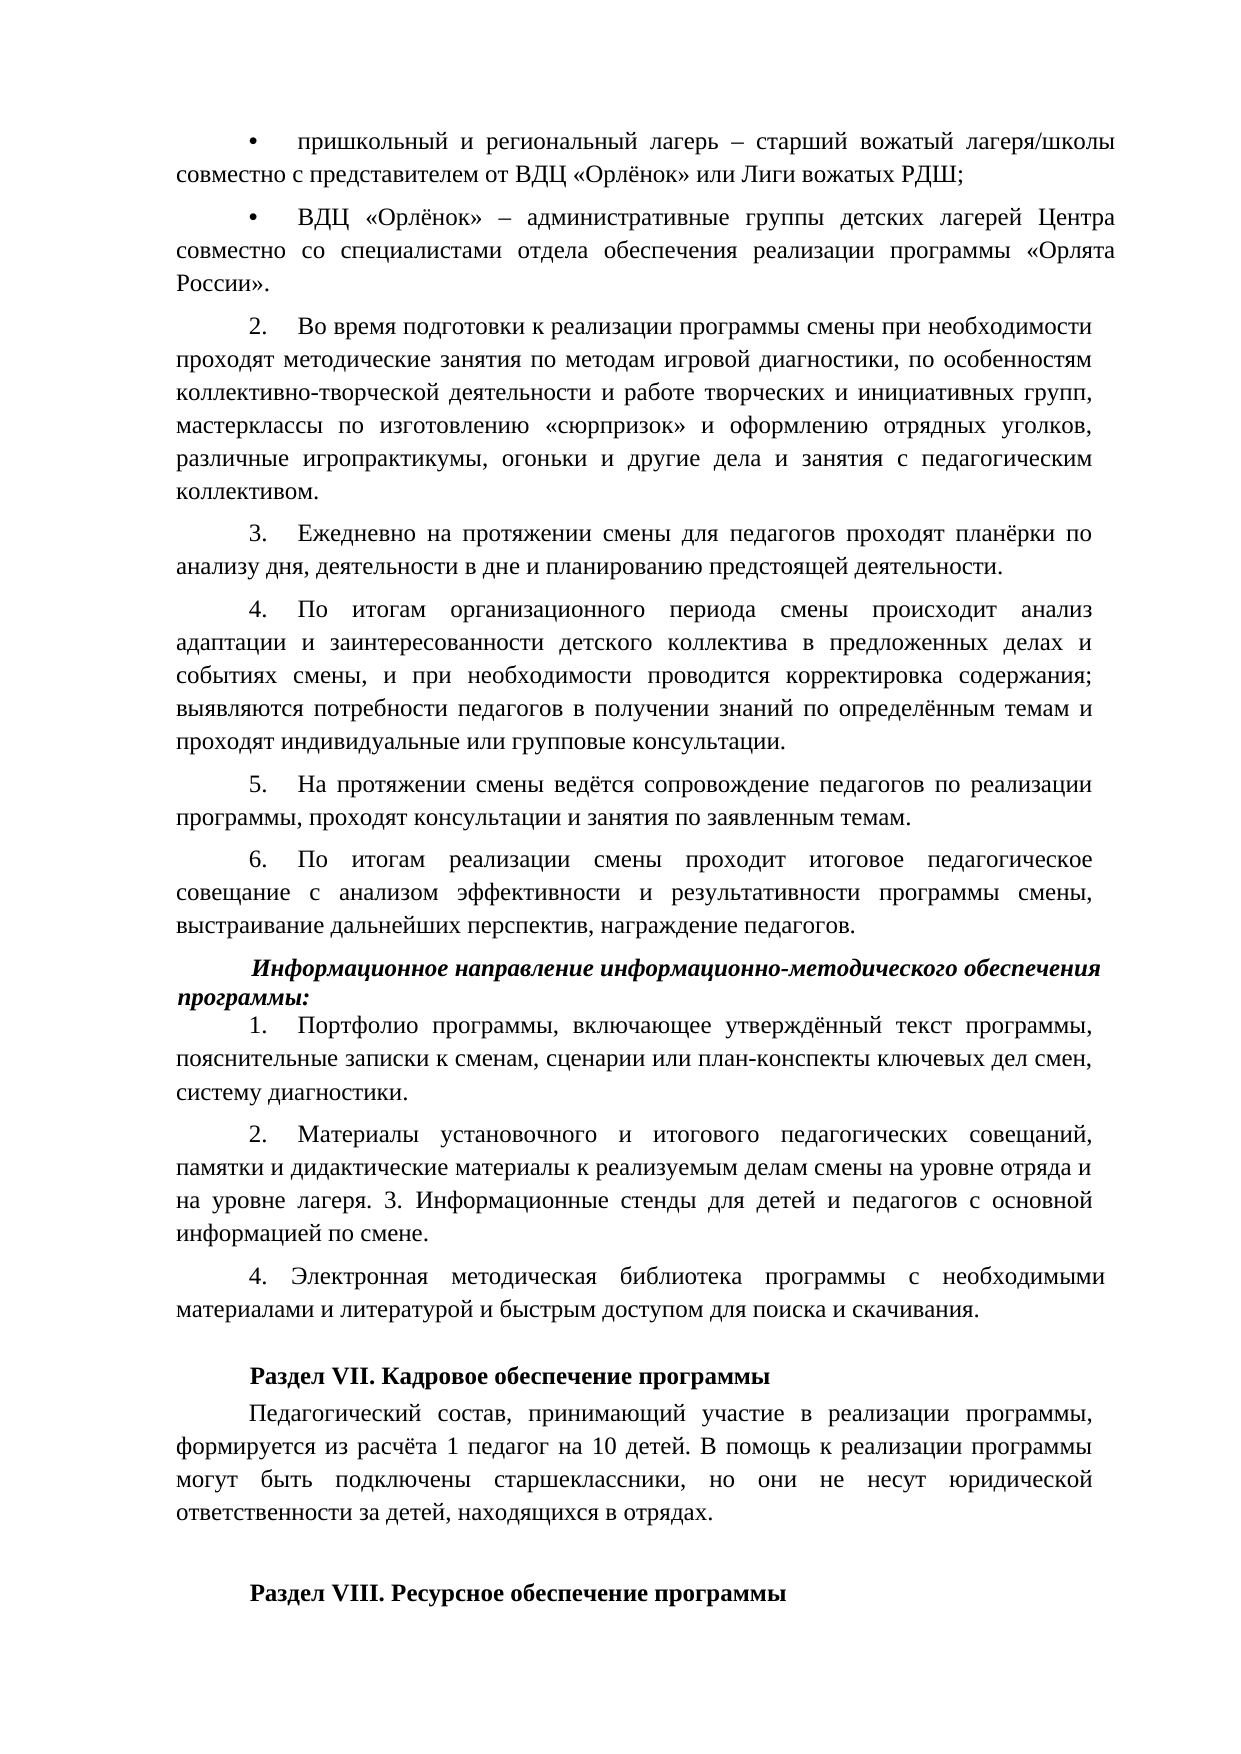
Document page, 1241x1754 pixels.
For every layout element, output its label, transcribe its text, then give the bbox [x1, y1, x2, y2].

list Портфолио программы, включающее утверждённый текст программы, пояснительные записки к сменам, сценарии или план-конспекты ключевых дел смен, систему диагностики. [176, 1011, 1093, 1105]
list пришкольный и региональный лагерь – старший вожатый лагеря/школы совместно с представителем от ВДЦ «Орлёнок» или Лиги вожатых РДШ; [176, 126, 1116, 188]
list На протяжении смены ведётся сопровождение педагогов по реализации программы, проходят консультации и занятия по заявленным темам. [176, 769, 1093, 831]
list Материалы установочного и итогового педагогических совещаний, памятки и дидактические материалы к реализуемым делам смены на уровне отряда и на уровне лагеря. 3. Информационные стенды для детей и педагогов с основной информацией по смене. [176, 1119, 1093, 1247]
text Информационное направление информационно-методического обеспечения программы: [177, 953, 1153, 1011]
text Педагогический состав, принимающий участие в реализации программы, формируется из расчёта 1 педагог на 10 детей. В помощь к реализации программы могут быть подключены старшеклассники, но они не несут юридической ответственности за детей, находящихся в отрядах. [176, 1398, 1093, 1526]
text Раздел VIII. Ресурсное обеспечение программы [249, 1578, 1152, 1607]
text 4. Электронная методическая библиотека программы с необходимыми материалами и литературой и быстрым доступом для поиска и скачивания. [176, 1261, 1106, 1323]
list Ежедневно на протяжении смены для педагогов проходят планёрки по анализу дня, деятельности в дне и планированию предстоящей деятельности. [176, 518, 1093, 580]
list По итогам реализации смены проходит итоговое педагогическое совещание с анализом эффективности и результативности программы смены, выстраивание дальнейших перспектив, награждение педагогов. [176, 844, 1093, 939]
list По итогам организационного периода смены происходит анализ адаптации и заинтересованности детского коллектива в предложенных делах и событиях смены, и при необходимости проводится корректировка содержания; выявляются потребности педагогов в получении знаний по определённым темам и проходят индивидуальные или групповые консультации. [176, 594, 1093, 755]
list Во время подготовки к реализации программы смены при необходимости проходят методические занятия по методам игровой диагностики, по особенностям коллективно-творческой деятельности и работе творческих и инициативных групп, мастерклассы по изготовлению «сюрпризок» и оформлению отрядных уголков, различные игропрактикумы, огоньки и другие дела и занятия с педагогическим коллективом. [176, 311, 1093, 504]
list ВДЦ «Орлёнок» – административные группы детских лагерей Центра совместно со специалистами отдела обеспечения реализации программы «Орлята России». [176, 202, 1116, 297]
text Раздел VII. Кадровое обеспечение программы [249, 1361, 1152, 1390]
